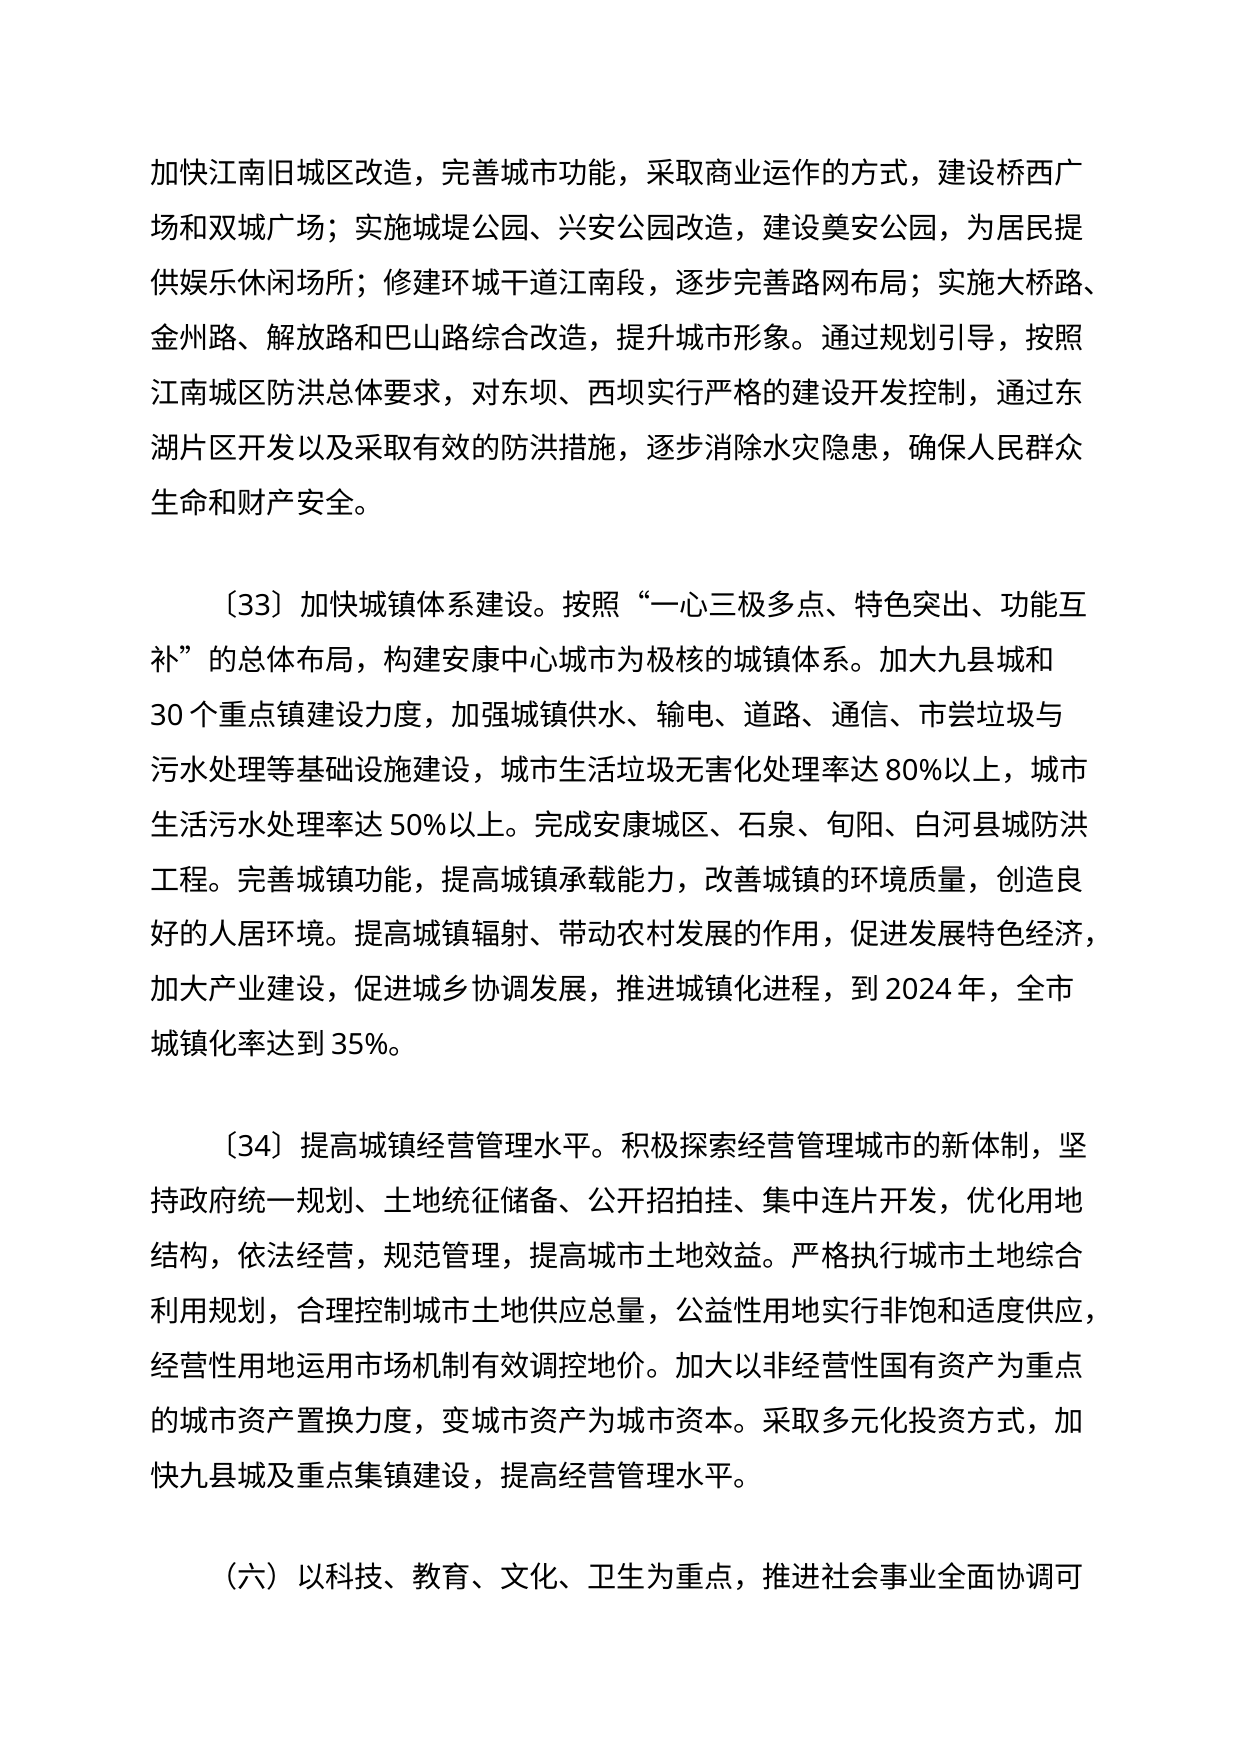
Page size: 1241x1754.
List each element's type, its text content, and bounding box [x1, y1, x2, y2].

text 〔33〕加快城镇体系建设。按照“一心三极多点、特色突出、功能互补”的总体布局，构建安康中心城市为极核的城镇体系。加大九县城和30个重点镇建设力度，加强城镇供水、输电、道路、通信、市尝垃圾与污水处理等基础设施建设，城市生活垃圾无害化处理率达80%以上，城市生活污水处理率达50%以上。完成安康城区、石泉、旬阳、白河县城防洪工程。完善城镇功能，提高城镇承载能力，改善城镇的环境质量，创造良好的人居环境。提高城镇辐射、带动农村发展的作用，促进发展特色经济，加大产业建设，促进城乡协调发展，推进城镇化进程，到2024年，全市城镇化率达到35%。 [150, 581, 1090, 1063]
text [150, 150, 1090, 522]
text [150, 1554, 1090, 1596]
text 〔34〕提高城镇经营管理水平。积极探索经营管理城市的新体制，坚持政府统一规划、土地统征储备、公开招拍挂、集中连片开发，优化用地结构，依法经营，规范管理，提高城市土地效益。严格执行城市土地综合利用规划，合理控制城市土地供应总量，公益性用地实行非饱和适度供应，经营性用地运用市场机制有效调控地价。加大以非经营性国有资产为重点的城市资产置换力度，变城市资产为城市资本。采取多元化投资方式，加快九县城及重点集镇建设，提高经营管理水平。 [150, 1123, 1090, 1494]
